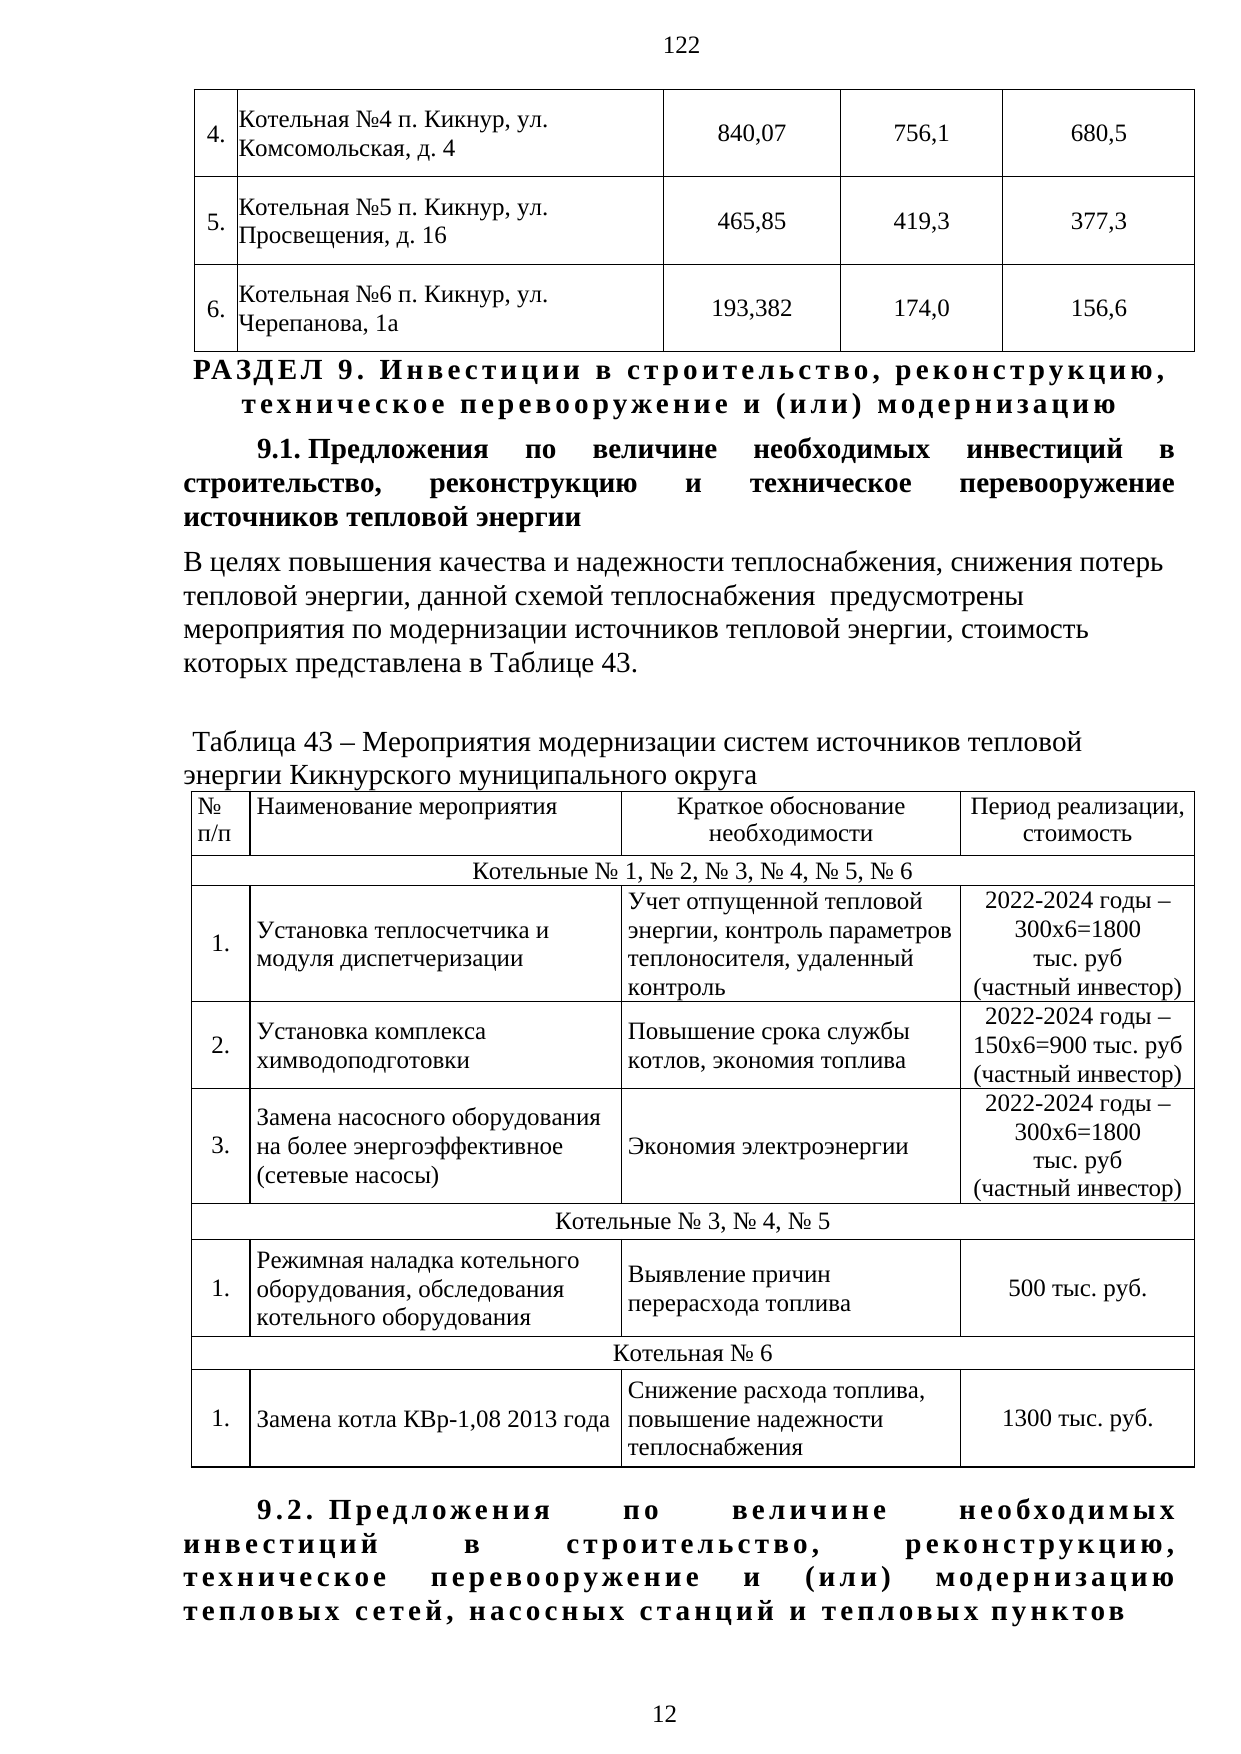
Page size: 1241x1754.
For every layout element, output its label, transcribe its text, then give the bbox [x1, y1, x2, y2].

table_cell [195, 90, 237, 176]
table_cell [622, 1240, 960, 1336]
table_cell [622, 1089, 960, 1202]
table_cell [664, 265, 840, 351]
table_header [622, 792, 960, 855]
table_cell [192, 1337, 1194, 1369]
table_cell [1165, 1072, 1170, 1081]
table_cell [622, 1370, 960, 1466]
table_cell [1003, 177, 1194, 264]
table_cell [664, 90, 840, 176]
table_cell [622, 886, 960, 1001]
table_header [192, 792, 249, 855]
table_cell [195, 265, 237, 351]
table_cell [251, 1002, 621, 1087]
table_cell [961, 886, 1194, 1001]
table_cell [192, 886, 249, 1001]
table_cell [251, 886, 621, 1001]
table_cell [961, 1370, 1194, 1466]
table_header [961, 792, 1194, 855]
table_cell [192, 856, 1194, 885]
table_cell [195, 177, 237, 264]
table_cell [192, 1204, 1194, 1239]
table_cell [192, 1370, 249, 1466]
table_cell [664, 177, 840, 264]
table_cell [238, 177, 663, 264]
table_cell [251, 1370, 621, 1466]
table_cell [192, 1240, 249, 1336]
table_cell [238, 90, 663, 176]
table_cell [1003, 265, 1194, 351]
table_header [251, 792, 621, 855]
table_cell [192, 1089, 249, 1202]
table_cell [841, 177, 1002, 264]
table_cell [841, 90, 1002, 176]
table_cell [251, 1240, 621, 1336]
text В целях повышения качества и надежности теплоснабжения, снижения потерь тепловой энергии, данной схемой теплоснабжения предусмотрены мероприятия по модернизации источников тепловой энергии, стоимость которых представлена в Таблице 43. [183, 544, 1175, 678]
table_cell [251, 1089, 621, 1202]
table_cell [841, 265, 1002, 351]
list Предложения по величине необходимых инвестиций в строительство, реконструкцию и техническое перевооружение источников тепловой энергии [183, 432, 1175, 532]
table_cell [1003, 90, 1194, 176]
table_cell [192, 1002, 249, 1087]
text Таблица 43 – Мероприятия модернизации систем источников тепловой энергии Кикнурского муниципального округа [183, 724, 1175, 791]
subtitle РАЗДЕЛ 9. Инвестиции в строительство, реконструкцию, техническое перевооружение и (или) модернизацию [183, 352, 1175, 419]
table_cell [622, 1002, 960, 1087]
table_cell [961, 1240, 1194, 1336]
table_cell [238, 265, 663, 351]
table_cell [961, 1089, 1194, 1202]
subtitle Предложения по величине необходимых инвестиций в строительство, реконструкцию, техническое перевооружение и (или) модернизацию тепловых сетей, насосных станций и тепловых пунктов [183, 1492, 1175, 1627]
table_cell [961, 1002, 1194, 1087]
